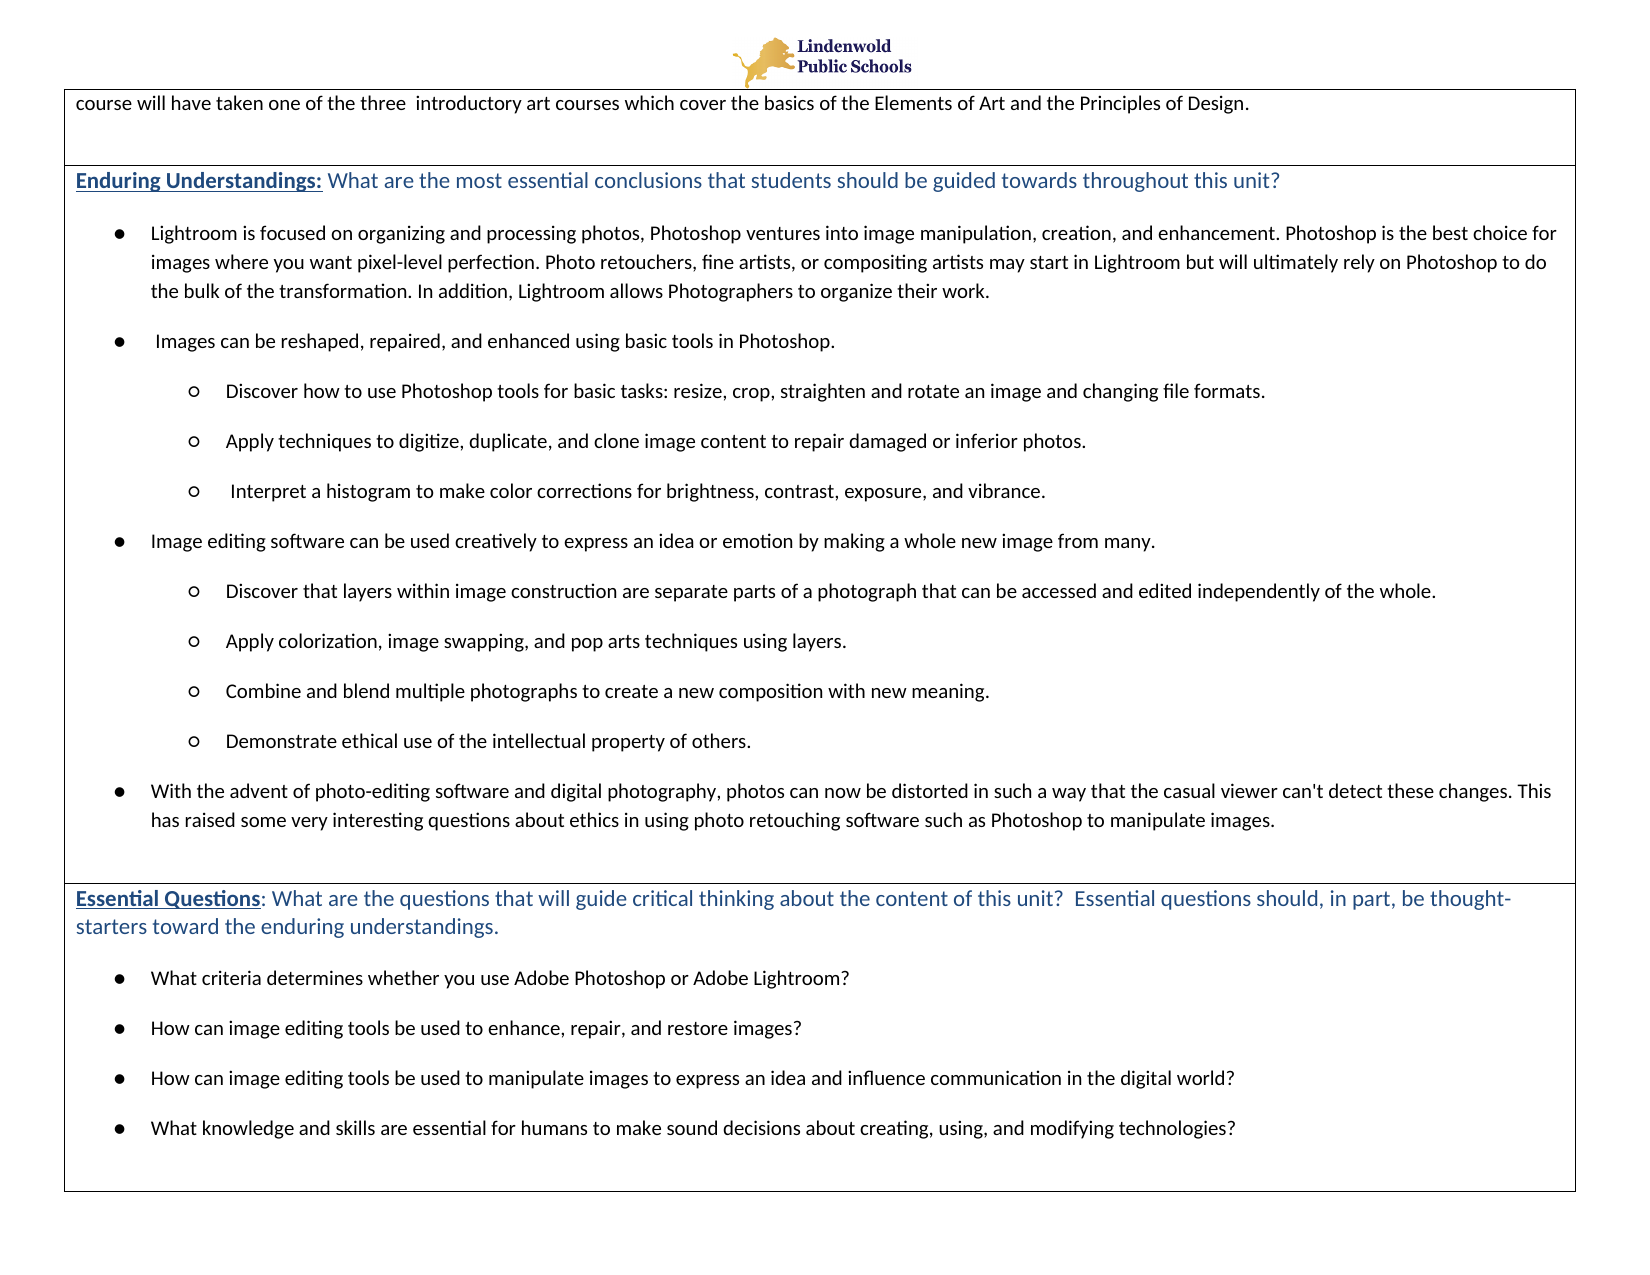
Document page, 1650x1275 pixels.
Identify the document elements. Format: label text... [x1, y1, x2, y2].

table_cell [65, 90, 1575, 165]
picture [732, 37, 918, 89]
table_cell Enduring Understandings: What are the most essential conclusions that students should be guided towards throughout this unit? Lightroom is focused on organizing and processing photos, Photoshop ventures into image manipulation, creation, and enhancement. Photoshop is the best choice for images where you want pixel-level perfection. Photo retouchers, fine artists, or compositing artists may start in Lightroom but will ultimately rely on Photoshop to do the bulk of the transformation. In addition, Lightroom allows Photographers to organize their work. Images can be reshaped, repaired, and enhanced using basic tools in Photoshop. Discover how to use Photoshop tools for basic tasks: resize, crop, straighten and rotate an image and changing file formats. Apply techniques to digitize, duplicate, and clone image content to repair damaged or inferior photos. Interpret a histogram to make color corrections for brightness, contrast, exposure, and vibrance. Image editing software can be used creatively to express an idea or emotion by making a whole new image from many. Discover that layers within image construction are separate parts of a photograph that can be accessed and edited independently of the whole. Apply colorization, image swapping, and pop arts techniques using layers. Combine and blend multiple photographs to create a new composition with new meaning. Demonstrate ethical use of the intellectual property of others. With the advent of photo-editing software and digital photography, photos can now be distorted in such a way that the casual viewer can't detect these changes. This has raised some very interesting questions about ethics in using photo retouching software such as Photoshop to manipulate images. [65, 166, 1575, 883]
table_cell Essential Questions: What are the questions that will guide critical thinking about the content of this unit? Essential questions should, in part, be thought-starters toward the enduring understandings. What criteria determines whether you use Adobe Photoshop or Adobe Lightroom? How can image editing tools be used to enhance, repair, and restore images? How can image editing tools be used to manipulate images to express an idea and influence communication in the digital world? What knowledge and skills are essential for humans to make sound decisions about creating, using, and modifying technologies? [65, 884, 1575, 1191]
